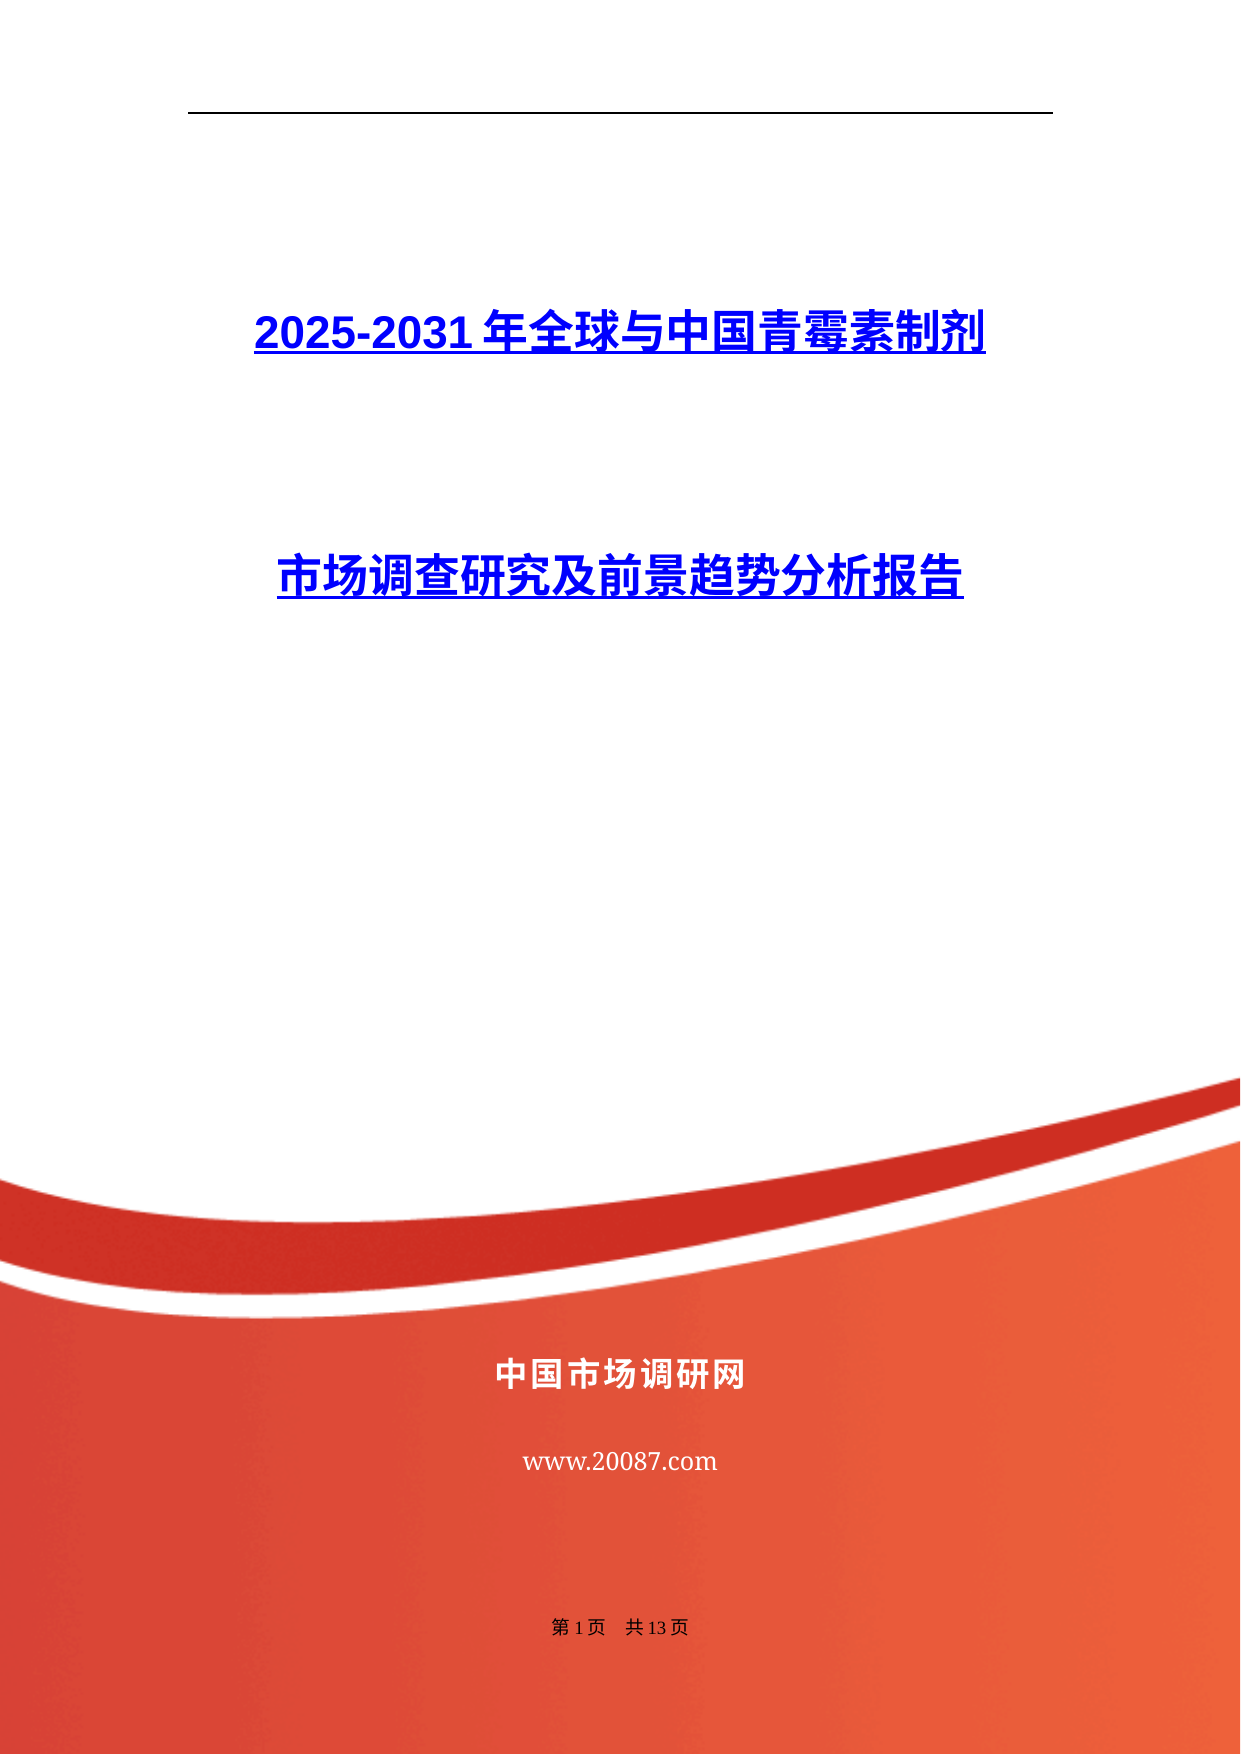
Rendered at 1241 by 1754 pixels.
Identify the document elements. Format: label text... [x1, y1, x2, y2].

table_header 2025-2031年全球与中国青霉素制剂市场调查研究及前景趋势分析报告 [188, 207, 1053, 773]
subtitle 中国市场调研网 [187, 1339, 1053, 1404]
text www.20087.com [187, 1428, 1053, 1493]
picture [0, 1006, 1241, 1754]
